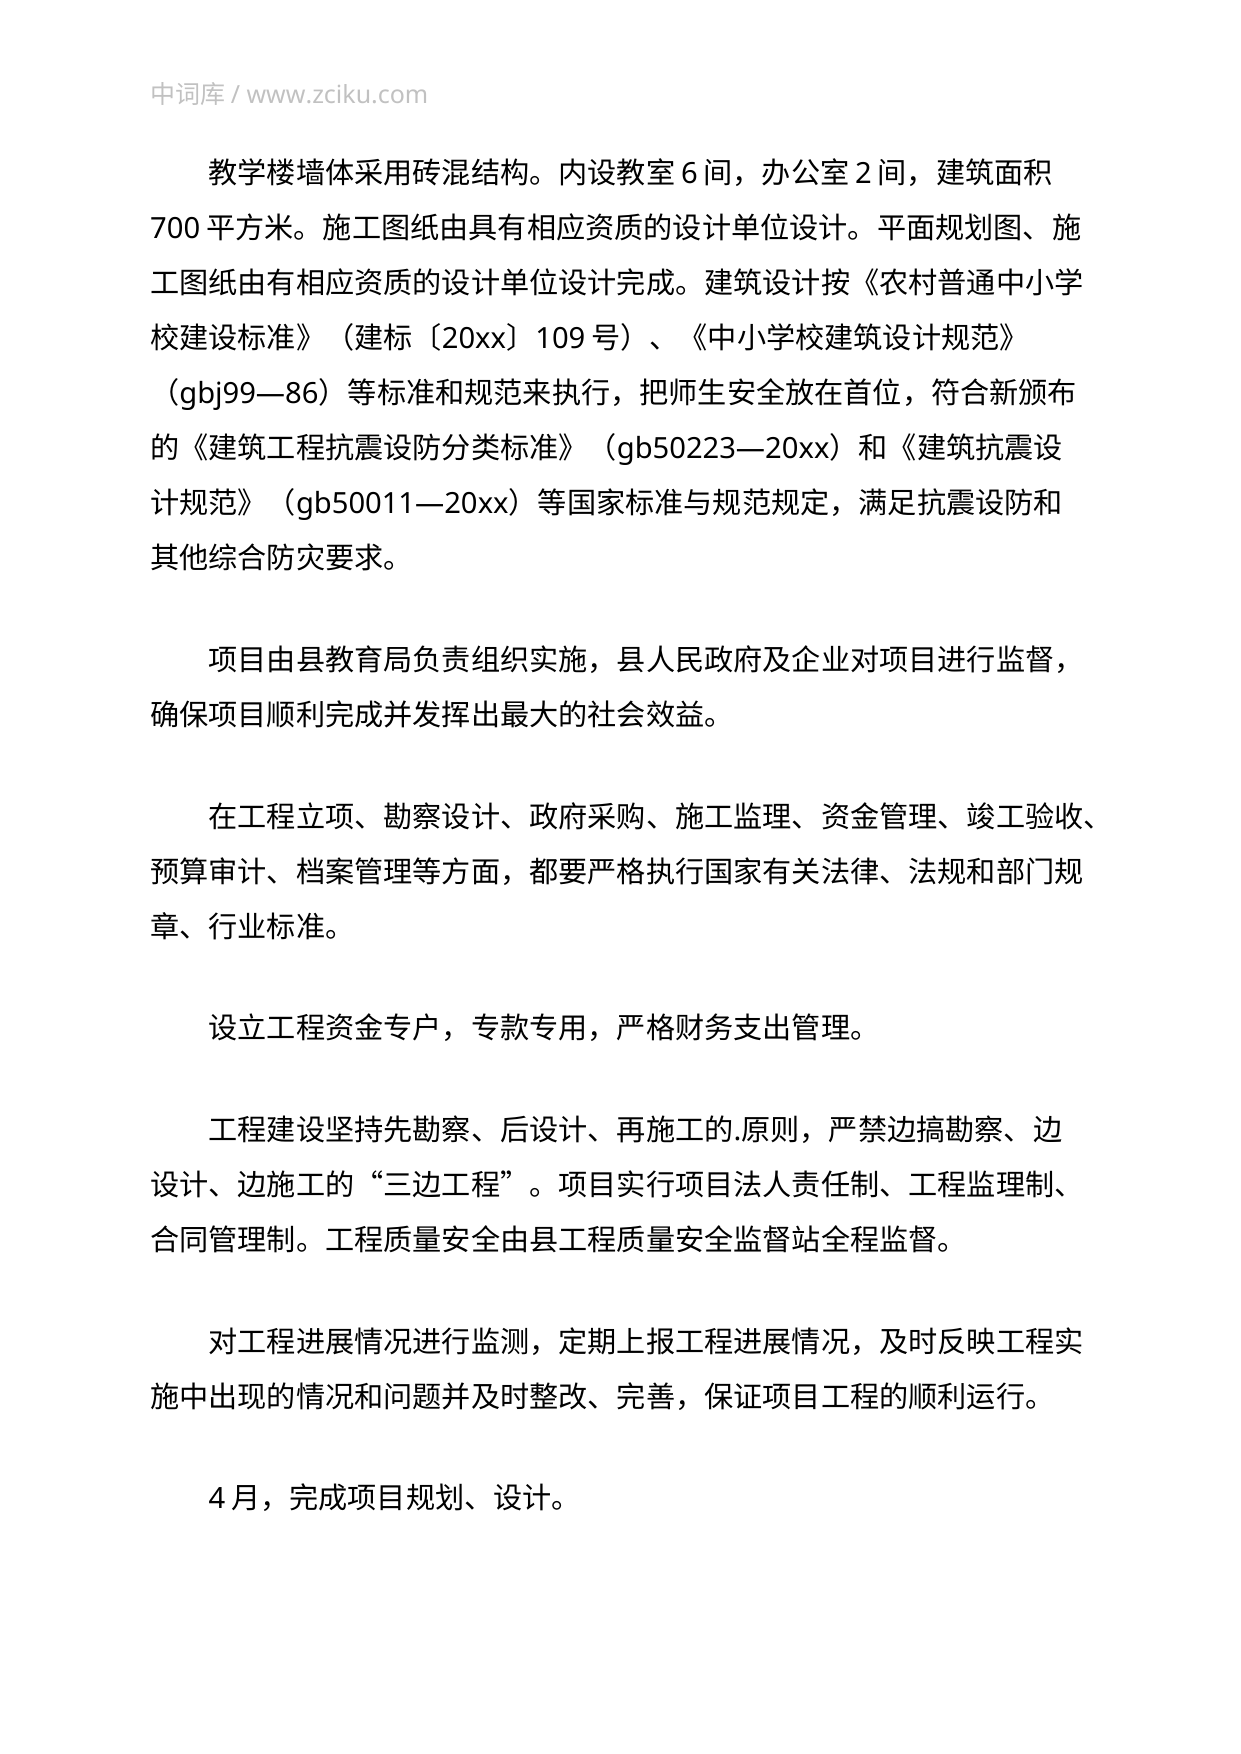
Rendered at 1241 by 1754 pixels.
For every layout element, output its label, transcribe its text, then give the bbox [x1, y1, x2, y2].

text 4月，完成项目规划、设计。 [150, 1475, 1090, 1517]
text 对工程进展情况进行监测，定期上报工程进展情况，及时反映工程实施中出现的情况和问题并及时整改、完善，保证项目工程的顺利运行。 [150, 1318, 1090, 1416]
text 项目由县教育局负责组织实施，县人民政府及企业对项目进行监督，确保项目顺利完成并发挥出最大的社会效益。 [150, 637, 1090, 734]
text 在工程立项、勘察设计、政府采购、施工监理、资金管理、竣工验收、预算审计、档案管理等方面，都要严格执行国家有关法律、法规和部门规章、行业标准。 [150, 793, 1090, 945]
text 教学楼墙体采用砖混结构。内设教室6间，办公室2间，建筑面积700平方米。施工图纸由具有相应资质的设计单位设计。平面规划图、施工图纸由有相应资质的设计单位设计完成。建筑设计按《农村普通中小学校建设标准》（建标〔20xx〕109号）、《中小学校建筑设计规范》（gbj99—86）等标准和规范来执行，把师生安全放在首位，符合新颁布的《建筑工程抗震设防分类标准》（gb50223—20xx）和《建筑抗震设计规范》（gb50011—20xx）等国家标准与规范规定，满足抗震设防和其他综合防灾要求。 [150, 150, 1090, 577]
text 工程建设坚持先勘察、后设计、再施工的.原则，严禁边搞勘察、边设计、边施工的“三边工程”。项目实行项目法人责任制、工程监理制、合同管理制。工程质量安全由县工程质量安全监督站全程监督。 [150, 1107, 1090, 1259]
text 设立工程资金专户，专款专用，严格财务支出管理。 [150, 1005, 1090, 1047]
